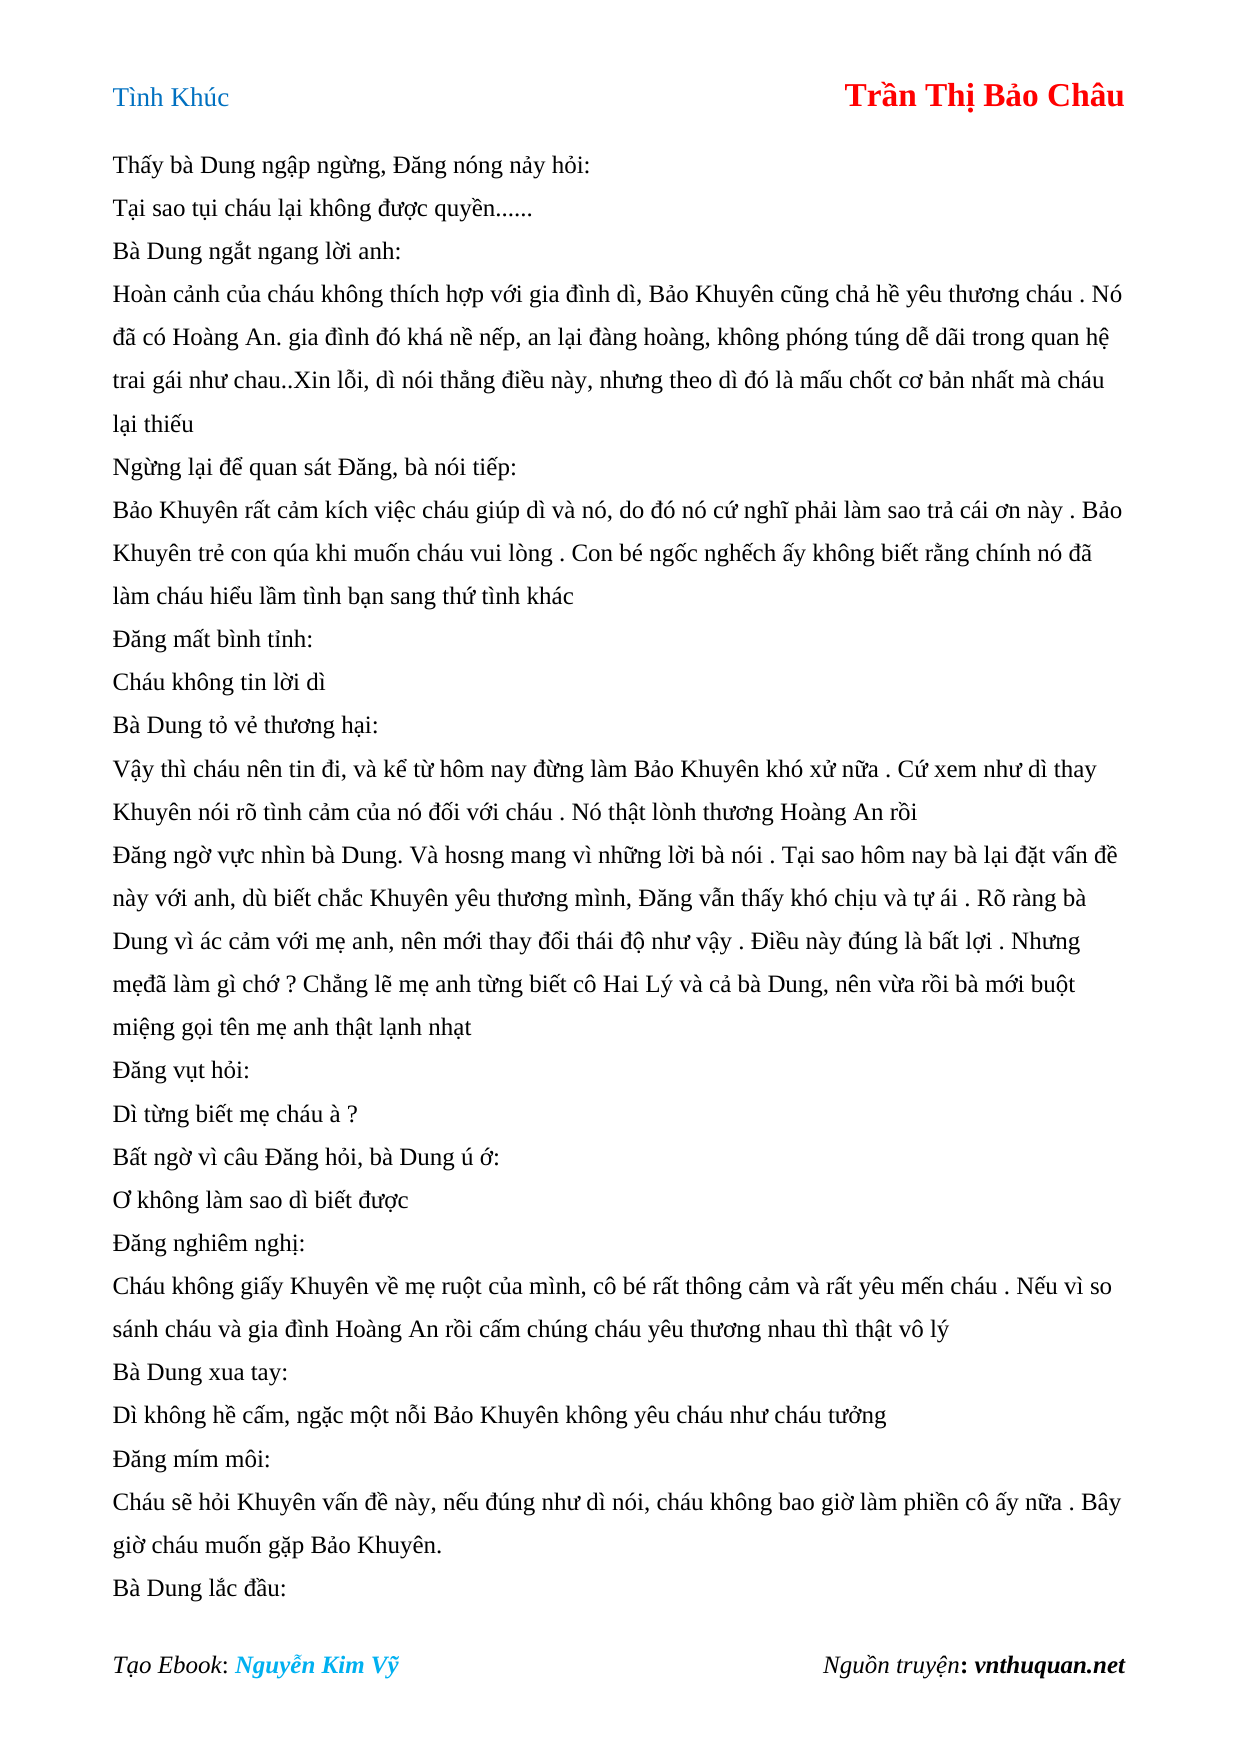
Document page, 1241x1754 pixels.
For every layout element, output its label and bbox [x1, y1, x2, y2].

text [112, 150, 1128, 1602]
